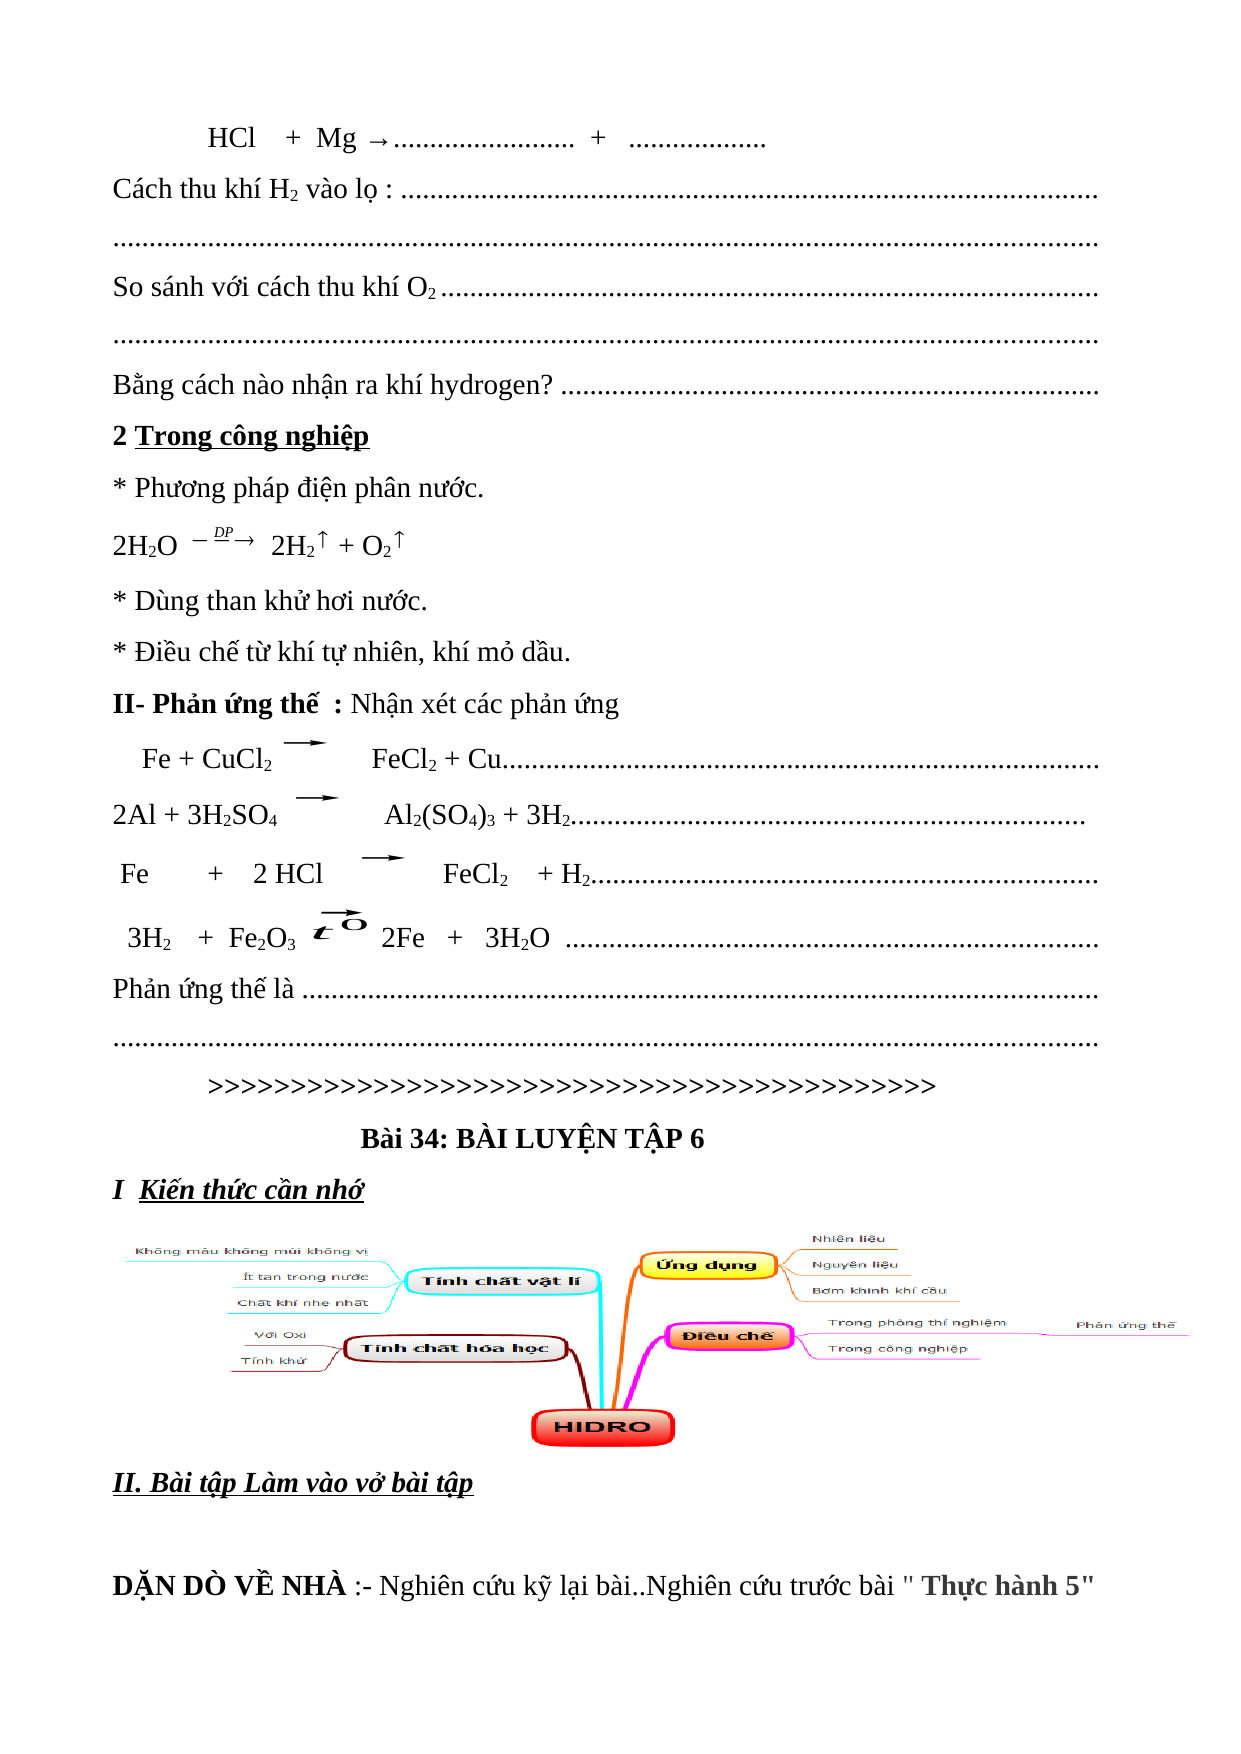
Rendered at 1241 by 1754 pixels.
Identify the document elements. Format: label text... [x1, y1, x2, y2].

text Cách thu khí H2 vào lọ : [112, 171, 1128, 205]
text II. Bài tập Làm vào vở bài tập [112, 1466, 1128, 1499]
text Fe + 2 HCl FeCl2 + H2 [112, 848, 1128, 890]
text So sánh với cách thu khí O2 [112, 269, 1128, 303]
text * Điều chế từ khí tự nhiên, khí mỏ dầu. [112, 634, 1128, 668]
picture [112, 1223, 1202, 1451]
text 3H2 + Fe2O3 2Fe + 3H2O [112, 908, 1128, 954]
text 2Al + 3H2SO4 Al2(SO4)3 + 3H2 [112, 793, 1128, 831]
text Bài 34: BÀI LUYỆN TẬP 6 [112, 1121, 1128, 1154]
text I Kiến thức cần nhớ [112, 1172, 1128, 1206]
text * Dùng than khử hơi nước. [112, 583, 1128, 617]
text HCl + Mg →......................... + ................... [112, 120, 1128, 153]
text Phản ứng thế là [112, 971, 1128, 1005]
text II- Phản ứng thế : Nhận xét các phản ứng [112, 686, 1128, 719]
text * Phương pháp điện phân nước. [112, 470, 1128, 503]
text >>>>>>>>>>>>>>>>>>>>>>>>>>>>>>>>>>>>>>>>>>>> [112, 1069, 1128, 1103]
text Bằng cách nào nhận ra khí hydrogen? [112, 367, 1128, 401]
text Fe + CuCl2 FeCl2 + Cu [112, 737, 1128, 775]
text 2H2O 2H2+ O2 [112, 521, 1128, 562]
text 2 Trong công nghiệp [112, 418, 1128, 452]
text DẶN DÒ VỀ NHÀ :- Nghiên cứu kỹ lại bài..Nghiên cứu trước bài " Thực hành 5" [112, 1568, 1128, 1602]
